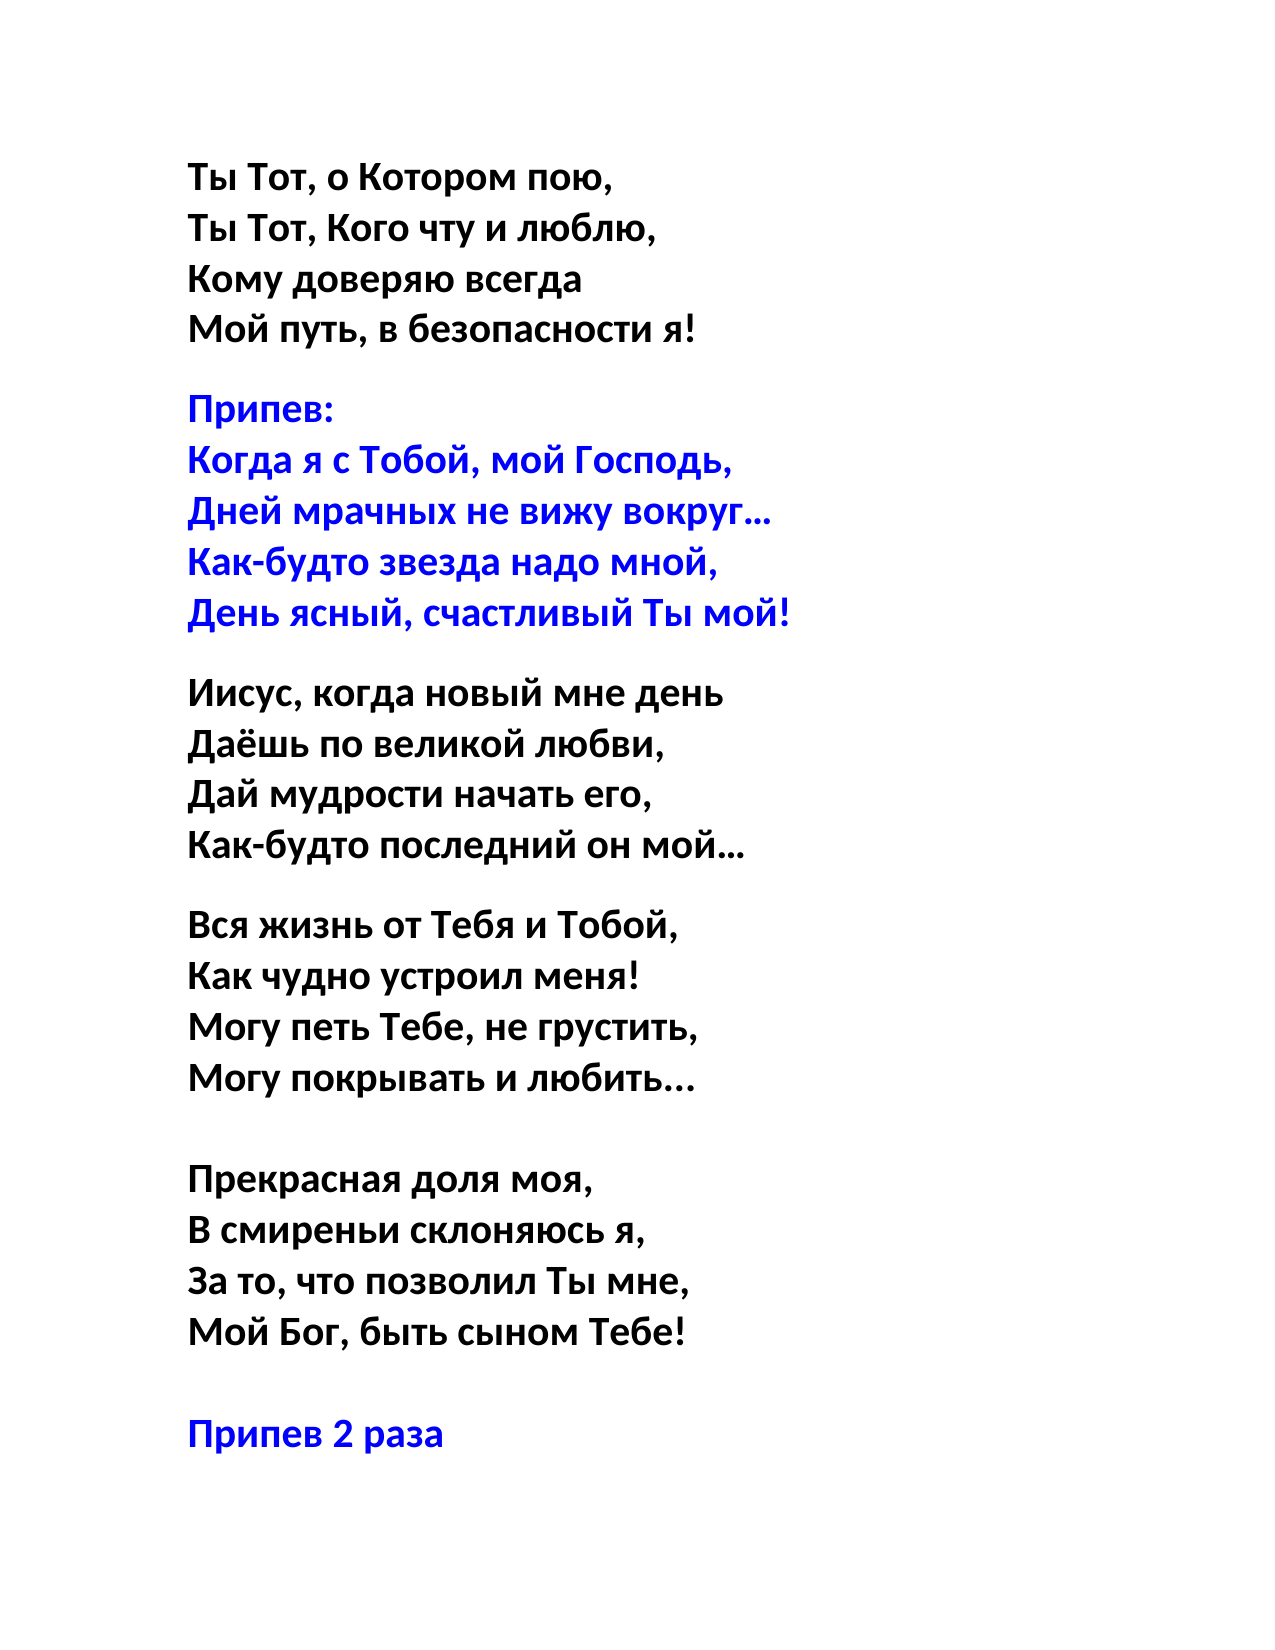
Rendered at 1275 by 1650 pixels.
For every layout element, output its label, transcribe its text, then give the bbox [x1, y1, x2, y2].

text Иисус, когда новый мне день Даёшь по великой любви, Дай мудрости начать его, Как-будто последний он мой… [187, 666, 1087, 869]
text Припев: Когда я с Тобой, мой Господь, Дней мрачных не вижу вокруг… Как-будто звезда надо мной, День ясный, счастливый Ты мой! [187, 382, 1087, 637]
text Вся жизнь от Тебя и Тобой, Как чудно устроил меня! Могу петь Тебе, не грустить, Могу покрывать и любить... Прекрасная доля моя, В смиреньи склоняюсь я, За то, что позволил Ты мне, Мой Бог, быть сыном Тебе! Припев 2 раза [187, 898, 1087, 1457]
text Ты Тот, о Котором пою, Ты Тот, Кого чту и люблю, Кому доверяю всегда Мой путь, в безопасности я! [187, 150, 1087, 353]
